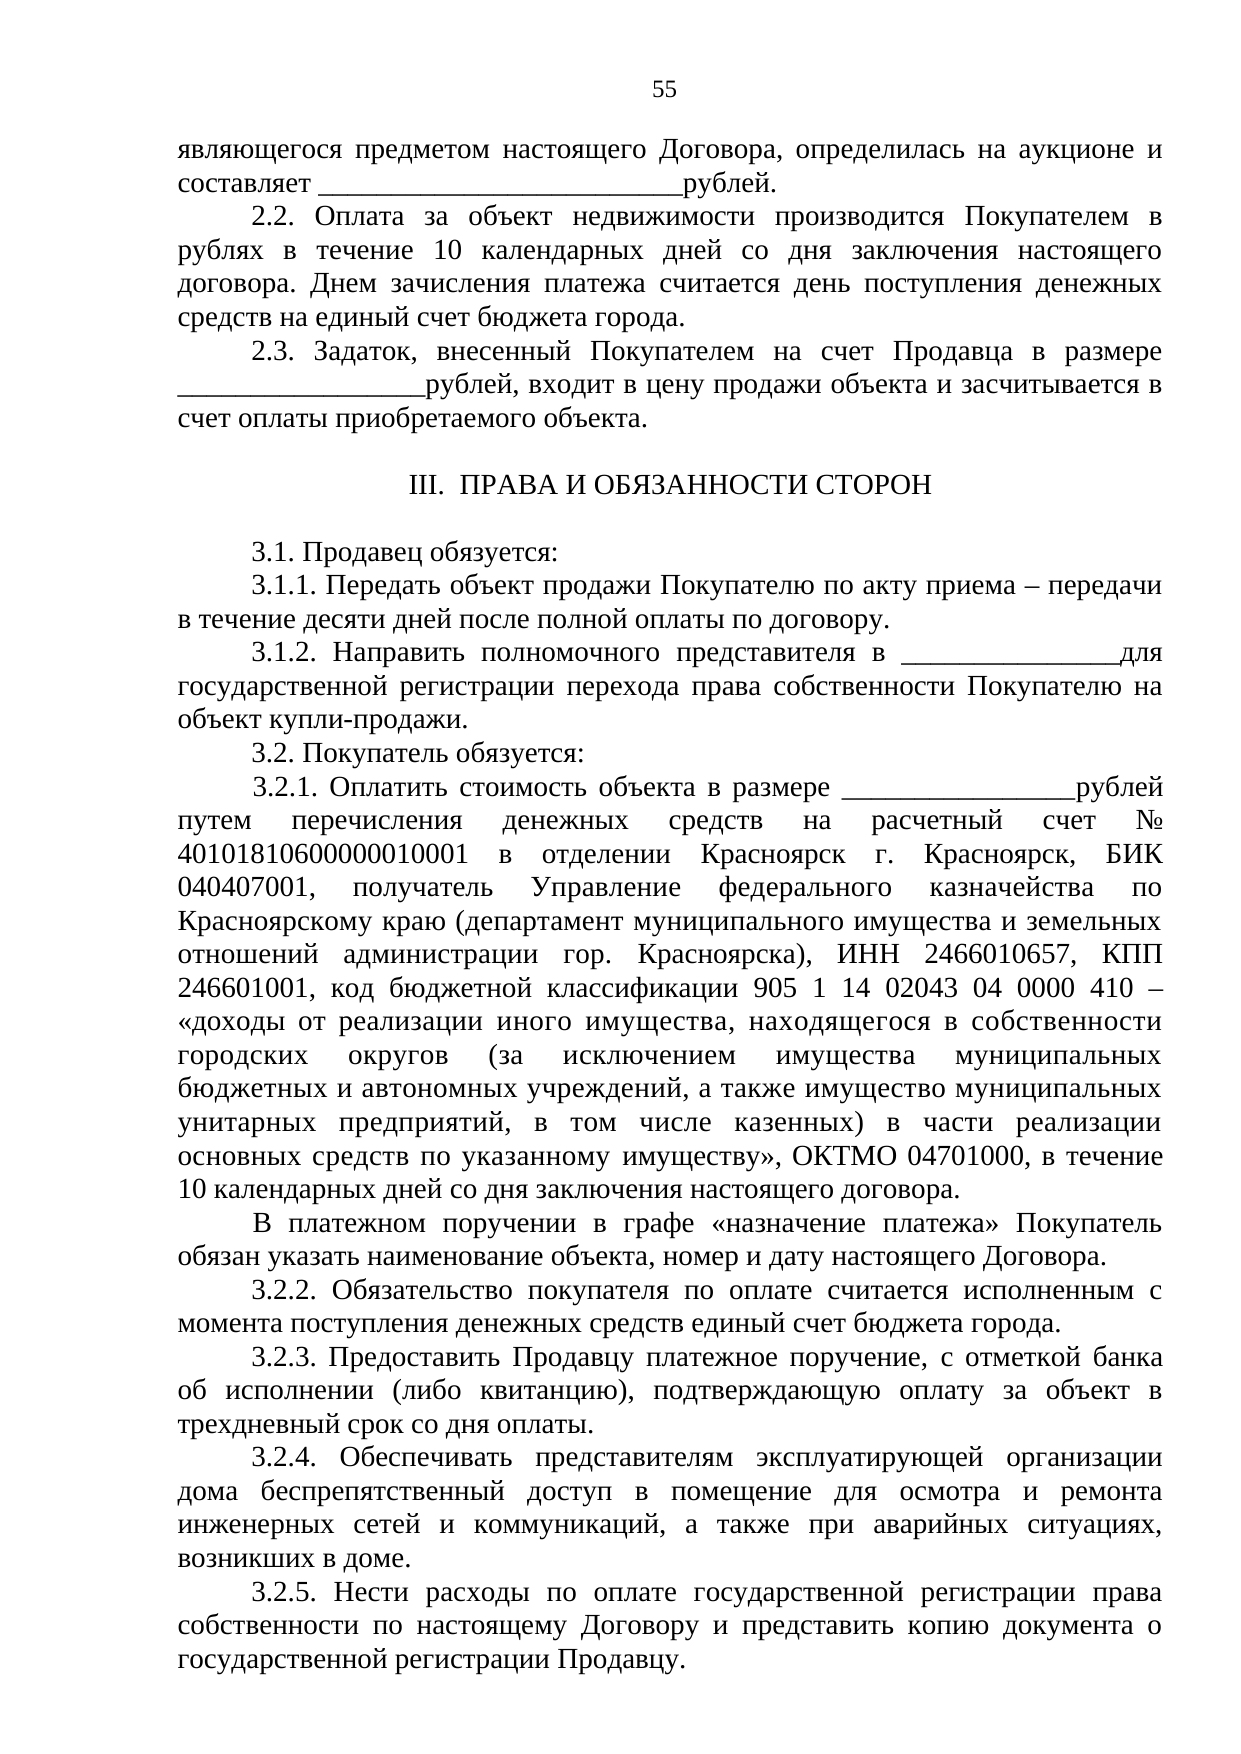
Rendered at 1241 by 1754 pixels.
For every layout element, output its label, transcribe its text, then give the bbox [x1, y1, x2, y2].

text 3.2.3. Предоставить Продавцу платежное поручение, c отметкой банка об исполнении (либо квитанцию), подтверждающую оплату за объект в трехдневный срок со дня оплаты. [177, 1339, 1163, 1439]
text В платежном поручении в графе «назначение платежа» Покупатель обязан указать наименование объекта, номер и дату настоящего Договора. [177, 1205, 1163, 1272]
text 3.2.5. Нести расходы по оплате государственной регистрации права собственности по настоящему Договору и представить копию документа о государственной регистрации Продавцу. [177, 1574, 1163, 1674]
text 2.2. Оплата за объект недвижимости производится Покупателем в рублях в течение 10 календарных дней со дня заключения настоящего договора. Днем зачисления платежа считается день поступления денежных средств на единый счет бюджета города. [177, 198, 1163, 333]
text 3.2. Покупатель обязуется: [177, 735, 1163, 769]
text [177, 131, 1163, 198]
text 3.2.4. Обеспечивать представителям эксплуатирующей организации дома беспрепятственный доступ в помещение для осмотра и ремонта инженерных сетей и коммуникаций, а также при аварийных ситуациях, возникших в доме. [177, 1439, 1163, 1574]
text 3.1. Продавец обязуется: [177, 534, 1163, 567]
text 3.1.2. Направить полномочного представителя в _______________для государственной регистрации перехода права собственности Покупателю на объект купли-продажи. [177, 634, 1163, 735]
text III. ПРАВА И ОБЯЗАННОСТИ СТОРОН [177, 467, 1163, 500]
text 3.2.1. Оплатить стоимость объекта в размере ________________рублей путем перечисления денежных средств на расчетный счет № 40101810600000010001 в отделении Красноярск г. Красноярск, БИК 040407001, получатель Управление федерального казначейства по Красноярскому краю (департамент муниципального имущества и земельных отношений администрации гор. Красноярска), ИНН 2466010657, КПП 246601001, код бюджетной классификации 905 1 14 02043 04 0000 410 – «доходы от реализации иного имущества, находящегося в собственности городских округов (за исключением имущества муниципальных бюджетных и автономных учреждений, а также имущество муниципальных унитарных предприятий, в том числе казенных) в части реализации основных средств по указанному имуществу», ОКТМО 04701000, в течение 10 календарных дней со дня заключения настоящего договора. [177, 769, 1163, 1205]
text 2.3. Задаток, внесенный Покупателем на счет Продавца в размере _________________рублей, входит в цену продажи объекта и засчитывается в счет оплаты приобретаемого объекта. [177, 333, 1163, 433]
text 3.2.2. Обязательство покупателя по оплате считается исполненным с момента поступления денежных средств единый счет бюджета города. [177, 1272, 1163, 1339]
text 3.1.1. Передать объект продажи Покупателю по акту приема – передачи в течение десяти дней после полной оплаты по договору. [177, 567, 1163, 634]
